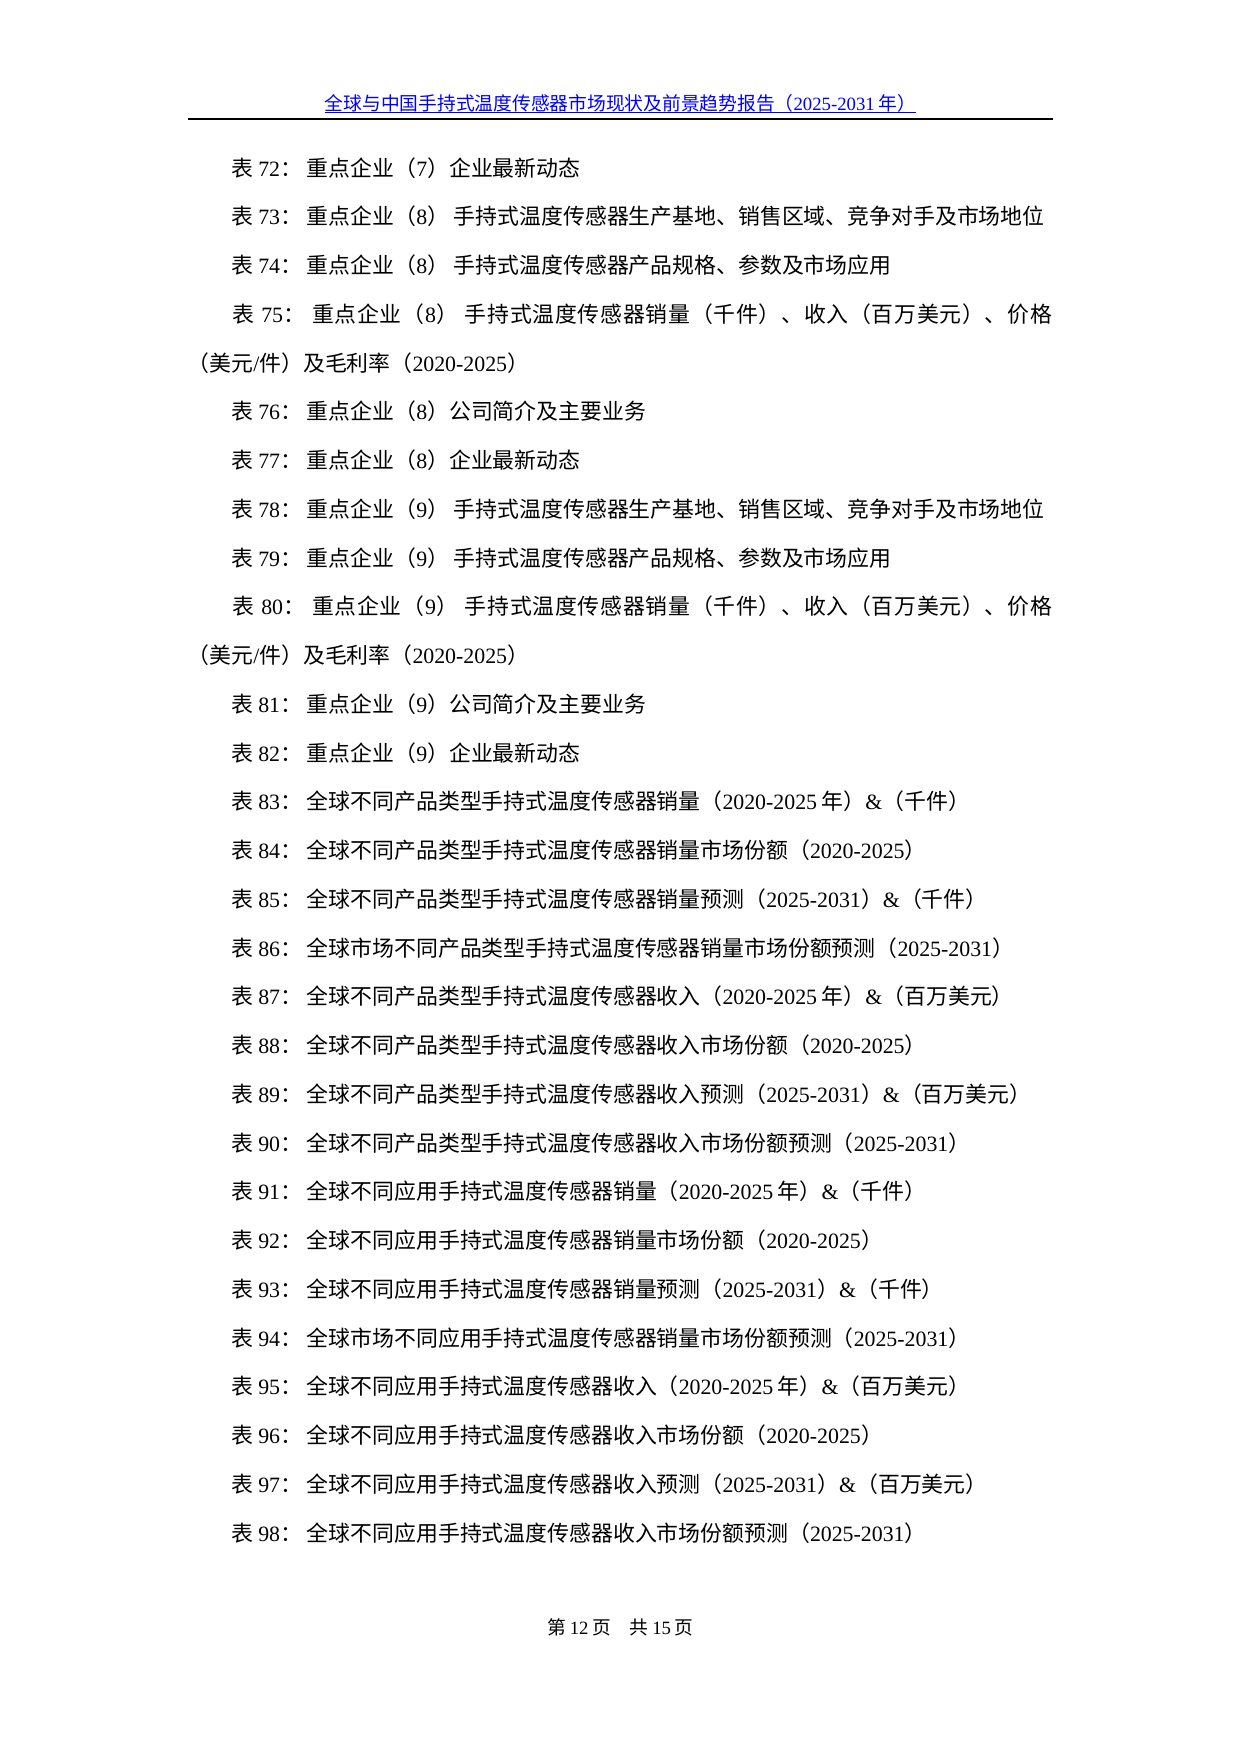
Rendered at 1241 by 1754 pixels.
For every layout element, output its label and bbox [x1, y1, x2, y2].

text [187, 150, 1053, 1548]
